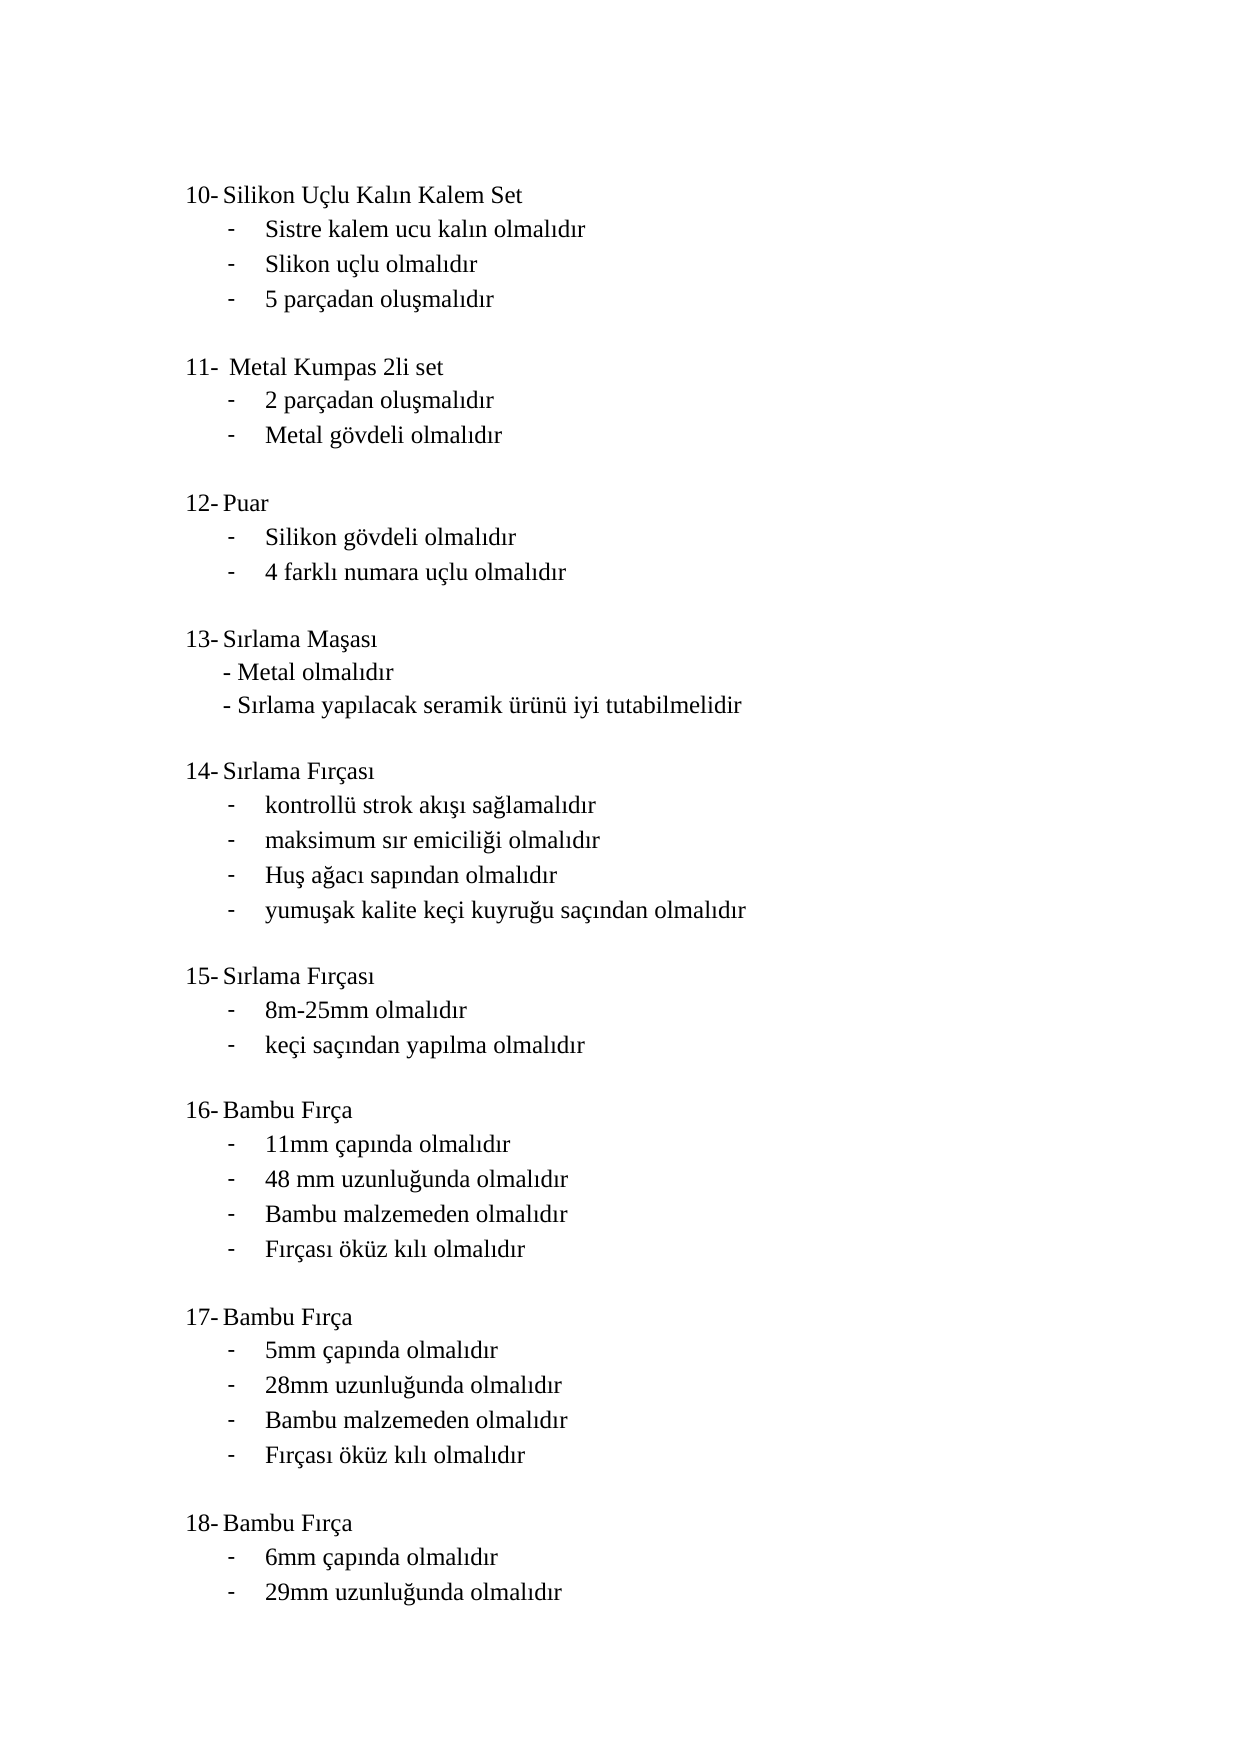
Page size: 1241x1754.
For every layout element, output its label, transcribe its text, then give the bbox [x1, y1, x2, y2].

list Bambu malzemeden olmalıdır [227, 1199, 1093, 1229]
list Fırçası öküz kılı olmalıdır [227, 1234, 1093, 1264]
list 48 mm uzunluğunda olmalıdır [227, 1164, 1093, 1194]
list Bambu Fırça [185, 1096, 1093, 1124]
list 29mm uzunluğunda olmalıdır [227, 1576, 1093, 1606]
list Metal gövdeli olmalıdır [227, 420, 1093, 450]
list - Metal olmalıdır [223, 657, 1093, 686]
list 4 farklı numara uçlu olmalıdır [227, 556, 1093, 586]
list 6mm çapında olmalıdır [227, 1541, 1093, 1571]
list maksimum sır emiciliği olmalıdır [227, 824, 1093, 854]
list Sistre kalem ucu kalın olmalıdır [227, 214, 1093, 244]
list Bambu Fırça [185, 1508, 1093, 1536]
list - Sırlama yapılacak seramik ürünü iyi tutabilmelidir [223, 690, 1093, 718]
list Metal Kumpas 2li set [185, 352, 1093, 380]
list yumuşak kalite keçi kuyruğu saçından olmalıdır [227, 894, 1093, 957]
list 11mm çapında olmalıdır [227, 1129, 1093, 1159]
list Slikon uçlu olmalıdır [227, 249, 1093, 279]
list Silikon Uçlu Kalın Kalem Set [185, 181, 1093, 209]
list Bambu Fırça [185, 1302, 1093, 1330]
list 8m-25mm olmalıdır [227, 994, 1093, 1024]
list 5 parçadan oluşmalıdır [227, 284, 1093, 314]
list 5mm çapında olmalıdır [227, 1335, 1093, 1365]
list keçi saçından yapılma olmalıdır [227, 1029, 1093, 1091]
list Sırlama Maşası [185, 624, 1093, 652]
list Silikon gövdeli olmalıdır [227, 521, 1093, 551]
list Huş ağacı sapından olmalıdır [227, 859, 1093, 889]
list Puar [185, 488, 1093, 516]
list 2 parçadan oluşmalıdır [227, 385, 1093, 415]
list Sırlama Fırçası [185, 961, 1093, 989]
list kontrollü strok akışı sağlamalıdır [227, 789, 1093, 819]
list Sırlama Fırçası [185, 756, 1093, 784]
list 28mm uzunluğunda olmalıdır [227, 1370, 1093, 1400]
list Bambu malzemeden olmalıdır [227, 1405, 1093, 1435]
list Fırçası öküz kılı olmalıdır [227, 1440, 1093, 1470]
